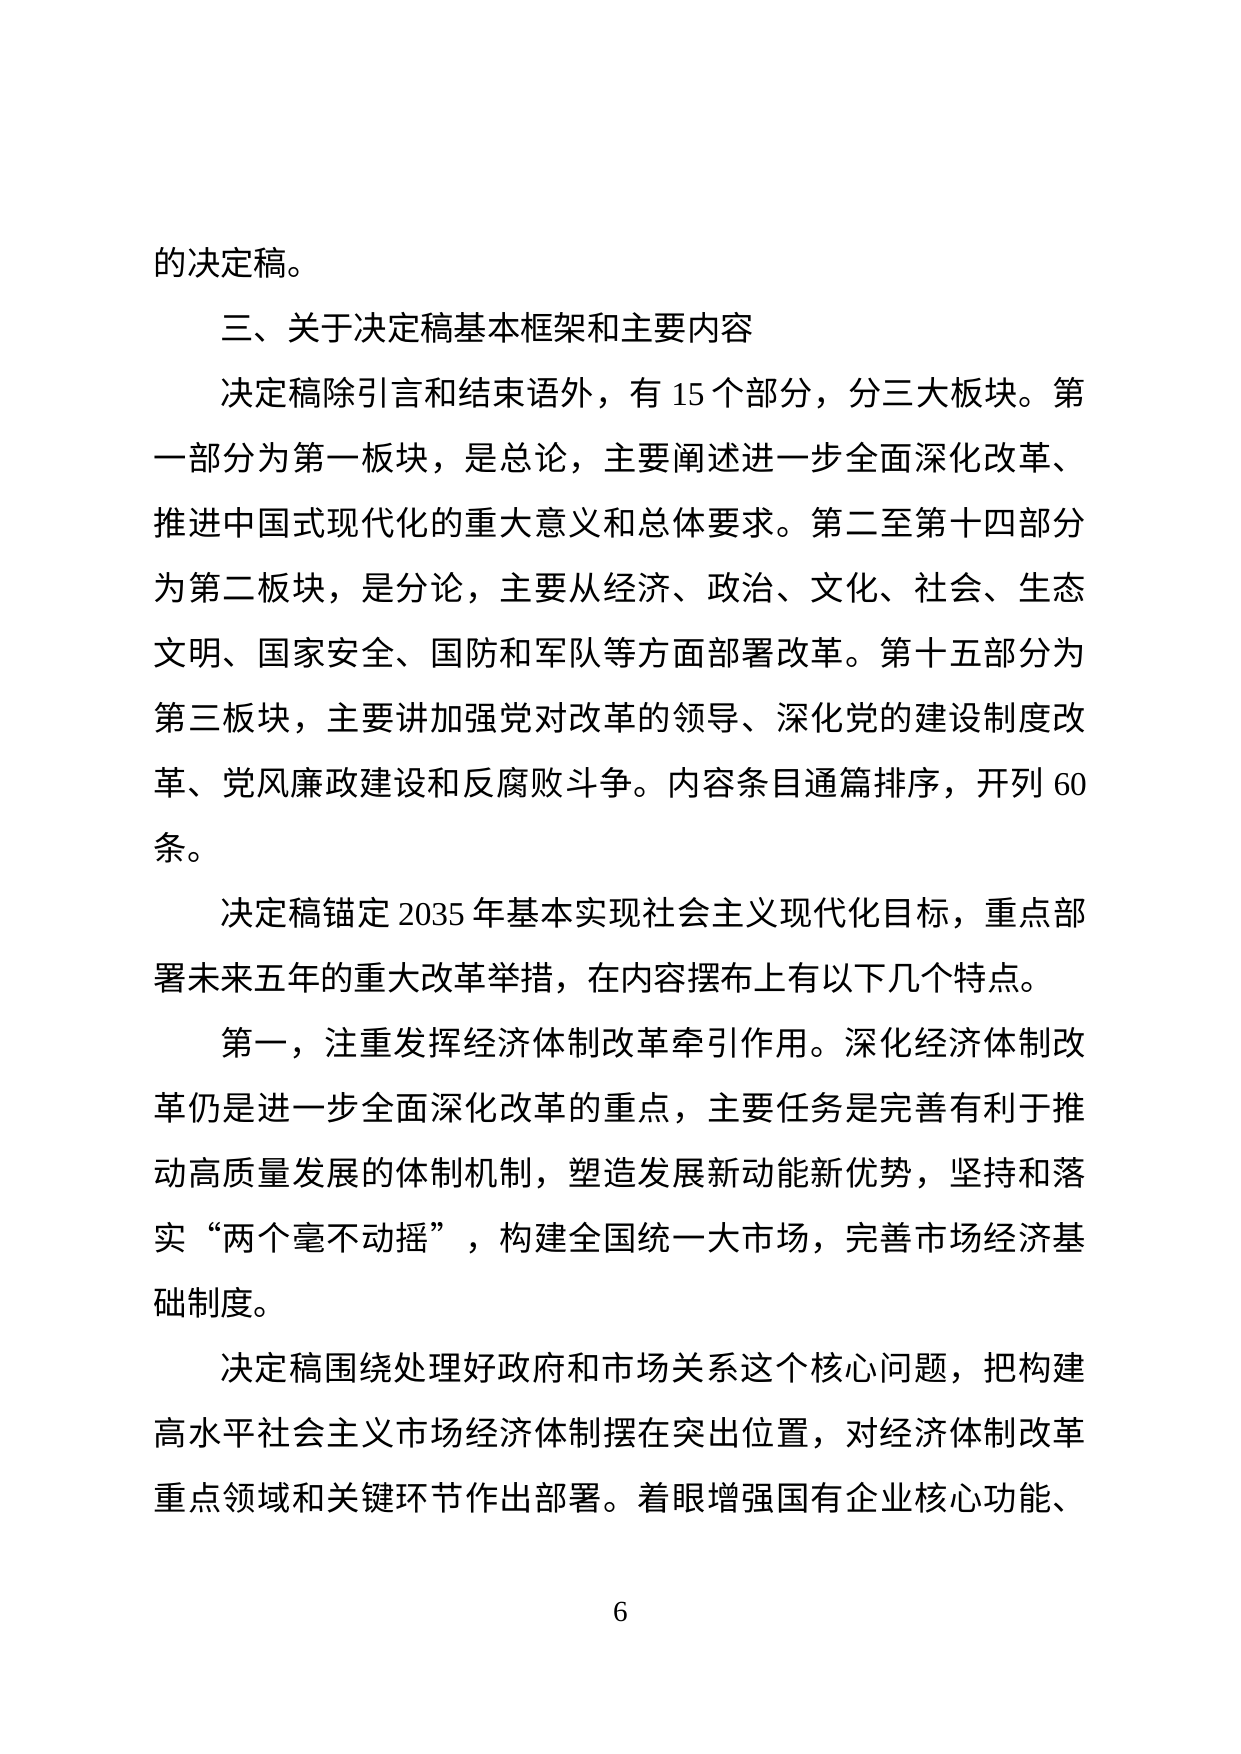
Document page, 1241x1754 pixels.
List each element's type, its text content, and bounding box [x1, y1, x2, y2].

text 决定稿除引言和结束语外，有15个部分，分三大板块。第一部分为第一板块，是总论，主要阐述进一步全面深化改革、推进中国式现代化的重大意义和总体要求。第二至第十四部分为第二板块，是分论，主要从经济、政治、文化、社会、生态文明、国家安全、国防和军队等方面部署改革。第十五部分为第三板块，主要讲加强党对改革的领导、深化党的建设制度改革、党风廉政建设和反腐败斗争。内容条目通篇排序，开列60条。 [153, 358, 1087, 878]
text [153, 228, 1087, 293]
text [153, 1333, 1087, 1528]
text 第一，注重发挥经济体制改革牵引作用。深化经济体制改革仍是进一步全面深化改革的重点，主要任务是完善有利于推动高质量发展的体制机制，塑造发展新动能新优势，坚持和落实“两个毫不动摇”，构建全国统一大市场，完善市场经济基础制度。 [153, 1008, 1087, 1333]
text 三、关于决定稿基本框架和主要内容 [153, 293, 1087, 358]
text 决定稿锚定2035年基本实现社会主义现代化目标，重点部署未来五年的重大改革举措，在内容摆布上有以下几个特点。 [153, 878, 1087, 1008]
